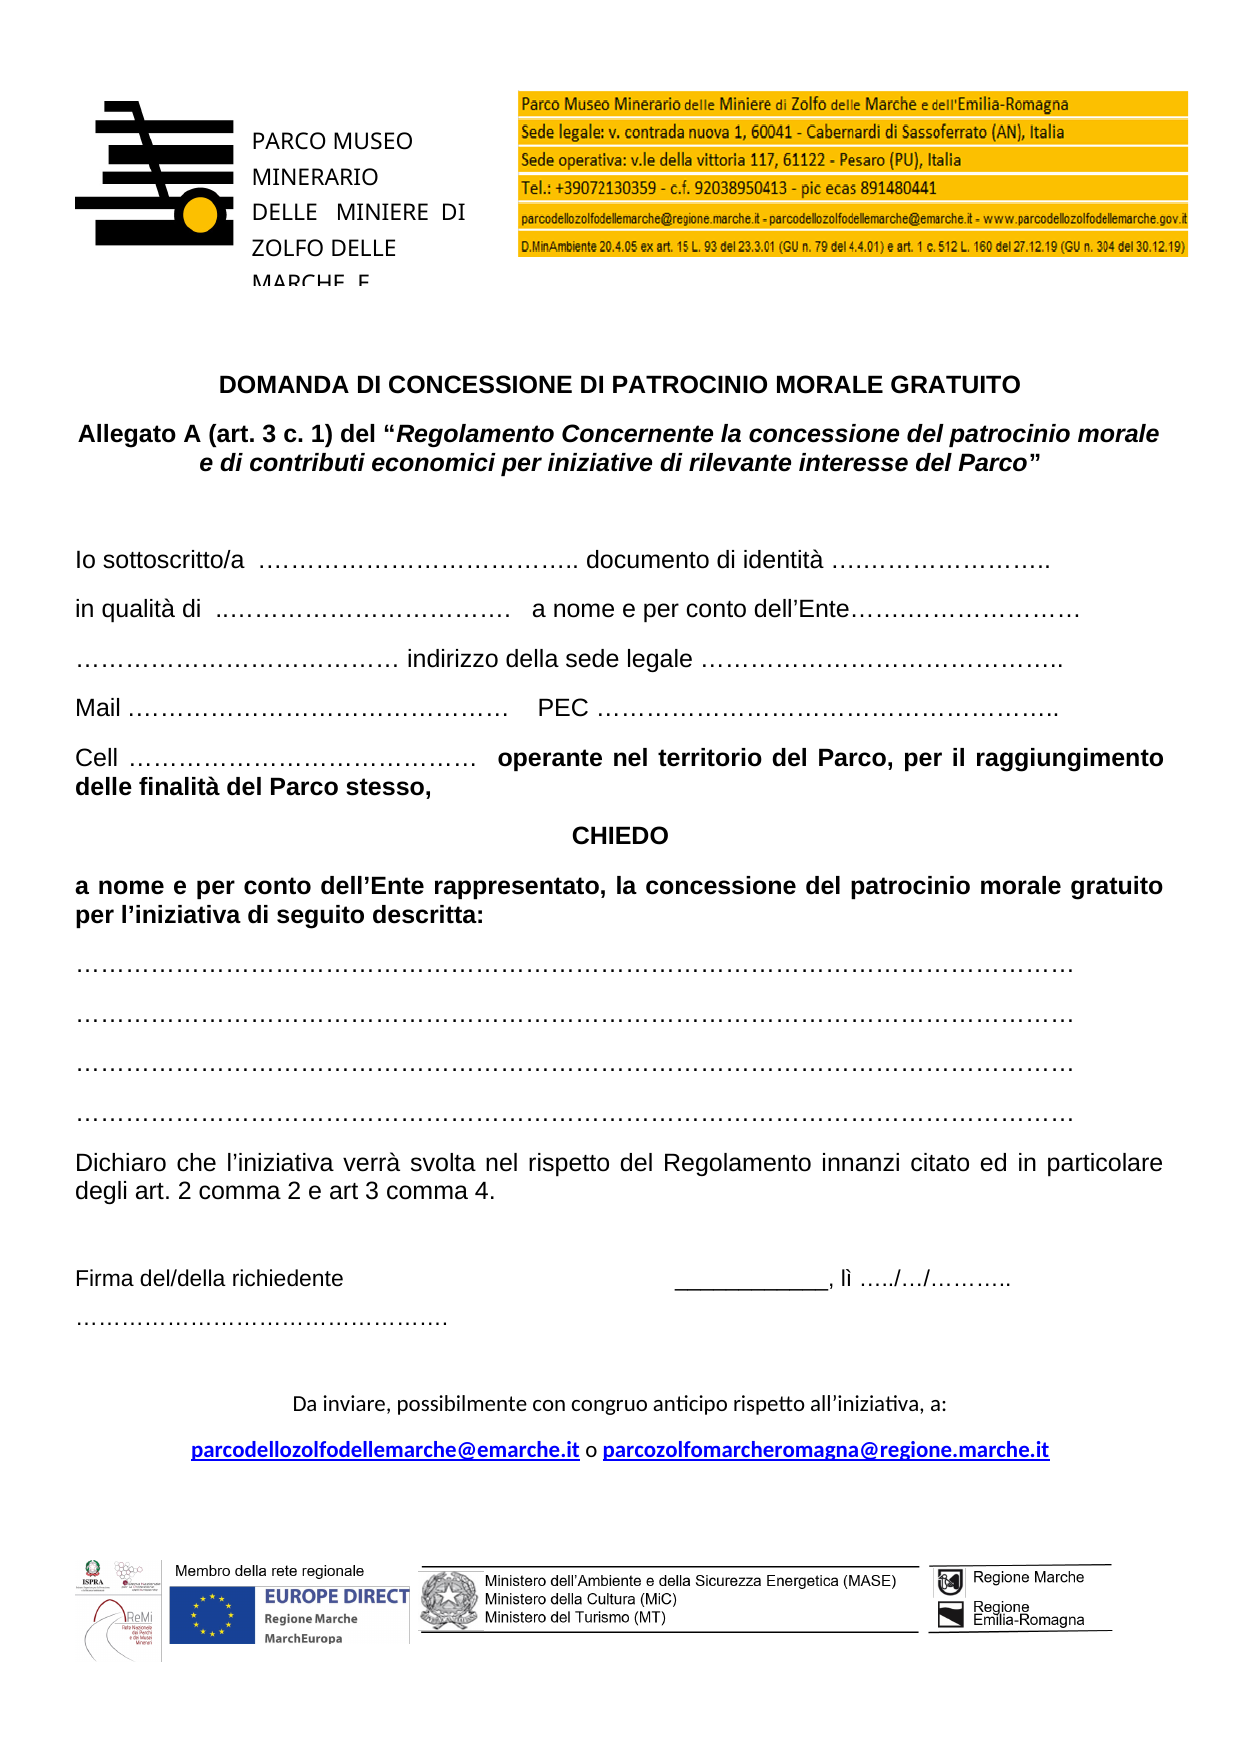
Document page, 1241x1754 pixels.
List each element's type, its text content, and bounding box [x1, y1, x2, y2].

text Io sottoscritto/a .……………………………….. documento di identità ….………………….. [75, 545, 1165, 573]
text ………………………………………………………………………………………………………… [75, 1098, 1165, 1127]
text Firma del/della richiedente ____________, lì …../…/……….. [75, 1265, 1165, 1291]
text DOMANDA DI CONCESSIONE DI PATROCINIO MORALE GRATUITO [75, 369, 1165, 398]
text parcodellozolfodellemarche@emarche.it o parcozolfomarcheromagna@regione.marche.it [75, 1435, 1165, 1463]
text Mail .……………………………………… PEC ……………………………………………….. [75, 693, 1165, 722]
text CHIEDO [75, 821, 1165, 850]
text Da inviare, possibilmente con congruo anticipo rispetto all’iniziativa, a: [75, 1389, 1165, 1417]
text ………………………………………………………………………………………………………… [75, 1048, 1165, 1077]
text Dichiaro che l’iniziativa verrà svolta nel rispetto del Regolamento innanzi citato ed in particolare degli art. 2 comma 2 e art 3 comma 4. [75, 1148, 1165, 1205]
text ………………………………… indirizzo della sede legale …………………………………….. [75, 644, 1165, 673]
text Cell …………………………………… operante nel territorio del Parco, per il raggiungimento delle finalità del Parco stesso, [75, 743, 1165, 801]
picture [75, 1554, 1166, 1662]
picture [75, 101, 245, 321]
text ………………………………………………………………………………………………………… [75, 999, 1165, 1028]
text Allegato A (art. 3 c. 1) del “Regolamento Concernente la concessione del patrocinio morale e di contributi economici per iniziative di rilevante interesse del Parco” [75, 419, 1165, 477]
picture [517, 90, 1189, 257]
text a nome e per conto dell’Ente rappresentato, la concessione del patrocinio morale gratuito per l’iniziativa di seguito descritta: [75, 871, 1165, 928]
text …………………………………………. [75, 1304, 1165, 1330]
text ………………………………………………………………………………………………………… [75, 949, 1165, 978]
text in qualità di ..……………………………. a nome e per conto dell’Ente…….………………… [75, 594, 1165, 623]
